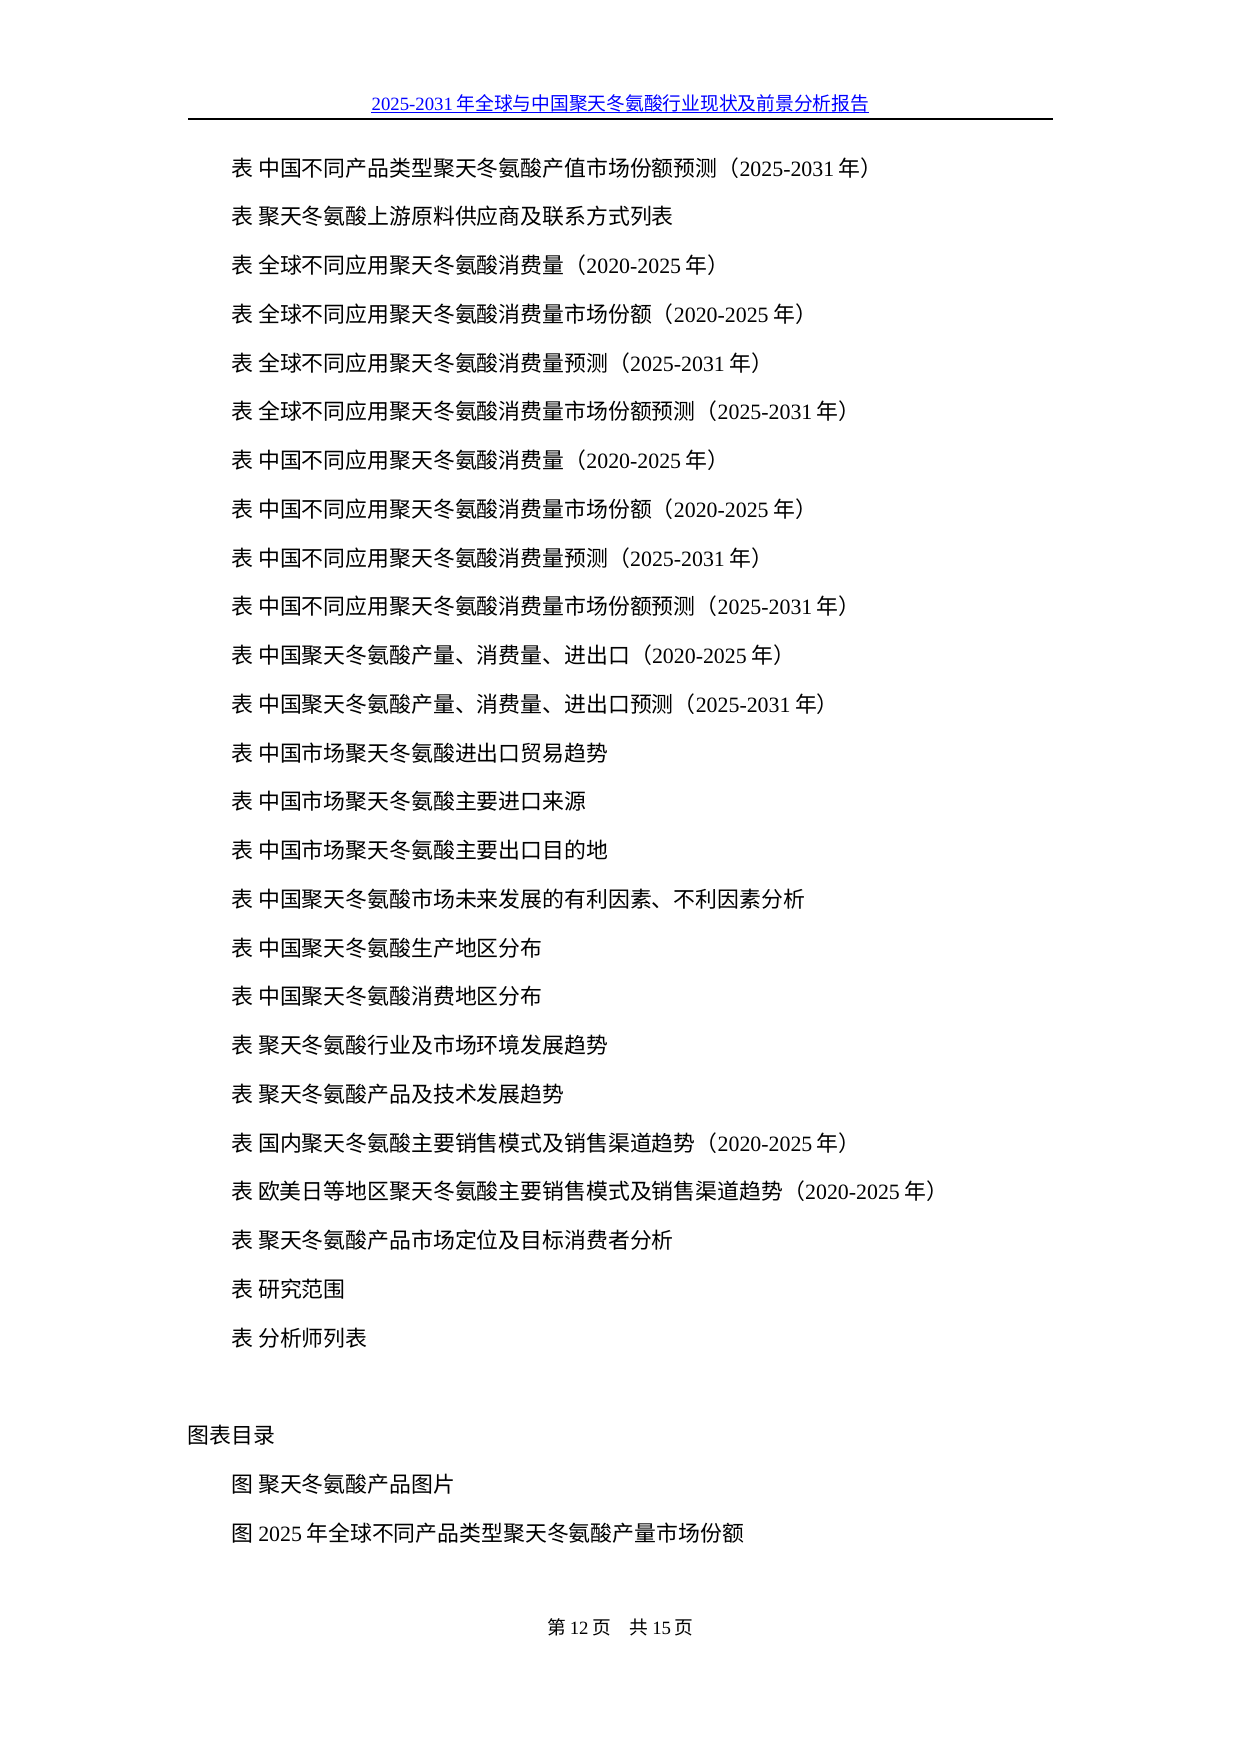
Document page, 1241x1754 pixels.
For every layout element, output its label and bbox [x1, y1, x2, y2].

text [187, 150, 1053, 1548]
